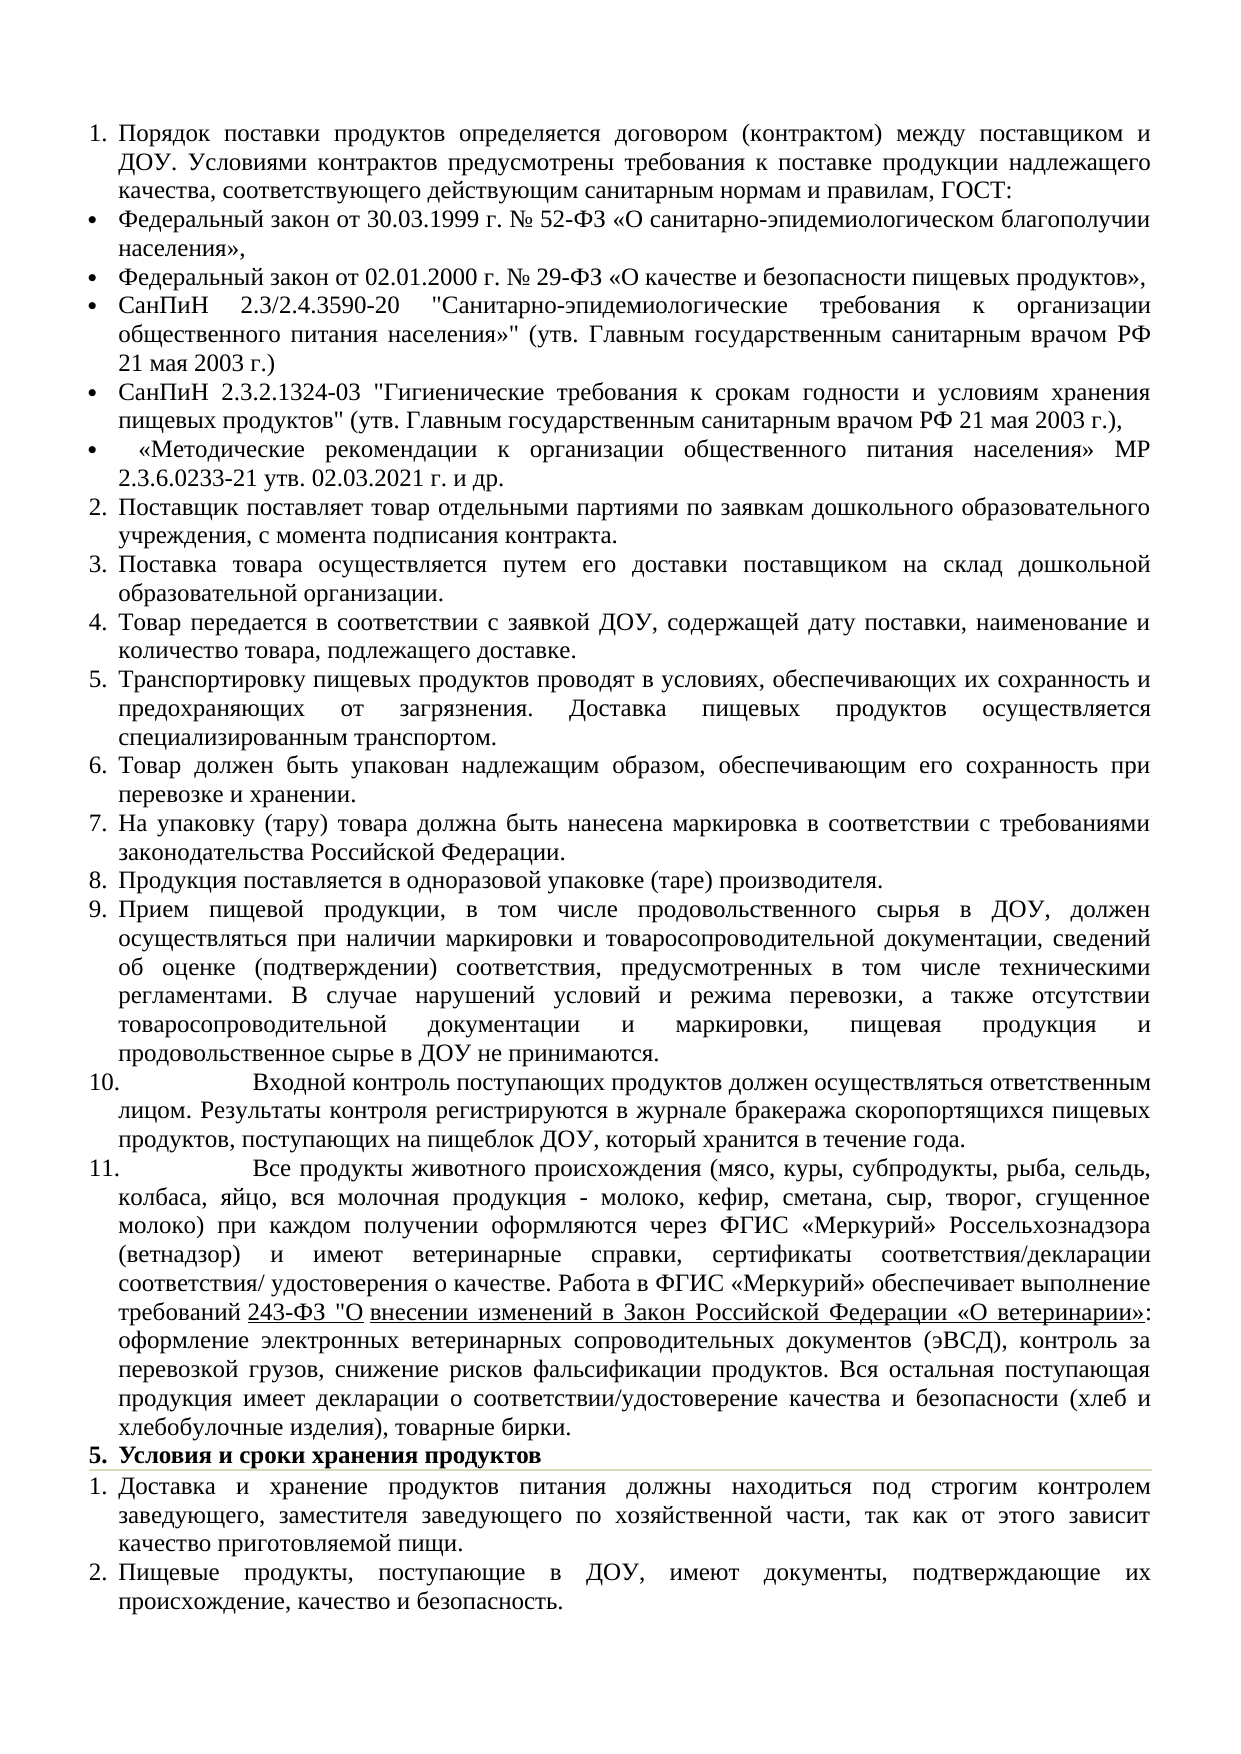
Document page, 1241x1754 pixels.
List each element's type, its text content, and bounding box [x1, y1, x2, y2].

list Товар должен быть упакован надлежащим образом, обеспечивающим его сохранность при перевозке и хранении. [88, 751, 1152, 808]
list Продукция поставляется в одноразовой упаковке (таре) производителя. [88, 866, 1152, 894]
list Порядок поставки продуктов определяется договором (контрактом) между поставщиком и ДОУ. Условиями контрактов предусмотрены требования к поставке продукции надлежащего качества, соответствующего действующим санитарным нормам и правилам, ГОСТ: [88, 118, 1152, 204]
list Все продукты животного происхождения (мясо, куры, субпродукты, рыба, сельдь, колбаса, яйцо, вся молочная продукция - молоко, кефир, сметана, сыр, творог, сгущенное молоко) при каждом получении оформляются через ФГИС «Меркурий» Россельхознадзора (ветнадзор) и имеют ветеринарные справки, сертификаты соответствия/декларации соответствия/ удостоверения о качестве. Работа в ФГИС «Меркурий» обеспечивает выполнение требований 243-ФЗ "О внесении изменений в Закон Российской Федерации «О ветеринарии»: оформление электронных ветеринарных сопроводительных документов (эВСД), контроль за перевозкой грузов, снижение рисков фальсификации продуктов. Вся остальная поступающая продукция имеет декларации о соответствии/удостоверение качества и безопасности (хлеб и хлебобулочные изделия), товарные бирки. [88, 1153, 1152, 1441]
list Прием пищевой продукции, в том числе продовольственного сырья в ДОУ, должен осуществляться при наличии маркировки и товаросопроводительной документации, сведений об оценке (подтверждении) соответствия, предусмотренных в том числе техническими регламентами. В случае нарушений условий и режима перевозки, а также отсутствии товаросопроводительной документации и маркировки, пищевая продукция и продовольственное сырье в ДОУ не принимаются. [88, 894, 1152, 1067]
list «Методические рекомендации к организации общественного питания населения» МР 2.3.6.0233-21 утв. 02.03.2021 г. и др. [88, 434, 1152, 492]
list Поставка товара осуществляется путем его доставки поставщиком на склад дошкольной образовательной организации. [88, 549, 1152, 607]
list СанПиН 2.3.2.1324-03 "Гигиенические требования к срокам годности и условиям хранения пищевых продуктов" (утв. Главным государственным санитарным врачом РФ 21 мая 2003 г.), [88, 377, 1152, 434]
list Транспортировку пищевых продуктов проводят в условиях, обеспечивающих их сохранность и предохраняющих от загрязнения. Доставка пищевых продуктов осуществляется специализированным транспортом. [88, 664, 1152, 751]
list СанПиН 2.3/2.4.3590-20 "Санитарно-эпидемиологические требования к организации общественного питания населения»" (утв. Главным государственным санитарным врачом РФ 21 мая 2003 г.) [88, 291, 1152, 377]
list Товар передается в соответствии с заявкой ДОУ, содержащей дату поставки, наименование и количество товара, подлежащего доставке. [88, 607, 1152, 664]
list Федеральный закон от 30.03.1999 г. № 52-ФЗ «О санитарно-эпидемиологическом благополучии населения», [88, 204, 1152, 262]
list На упаковку (тару) товара должна быть нанесена маркировка в соответствии с требованиями законодательства Российской Федерации. [88, 808, 1152, 866]
list Поставщик поставляет товар отдельными партиями по заявкам дошкольного образовательного учреждения, с момента подписания контракта. [88, 492, 1152, 549]
list Входной контроль поступающих продуктов должен осуществляться ответственным лицом. Результаты контроля регистрируются в журнале бракеража скоропортящихся пищевых продуктов, поступающих на пищеблок ДОУ, который хранится в течение года. [88, 1067, 1152, 1153]
list Доставка и хранение продуктов питания должны находиться под строгим контролем заведующего, заместителя заведующего по хозяйственной части, так как от этого зависит качество приготовляемой пищи. [88, 1471, 1152, 1557]
list Условия и сроки хранения продуктов [88, 1441, 1152, 1471]
list Пищевые продукты, поступающие в ДОУ, имеют документы, подтверждающие их происхождение, качество и безопасность. [88, 1557, 1152, 1615]
list Федеральный закон от 02.01.2000 г. № 29-ФЗ «О качестве и безопасности пищевых продуктов», [88, 262, 1152, 291]
